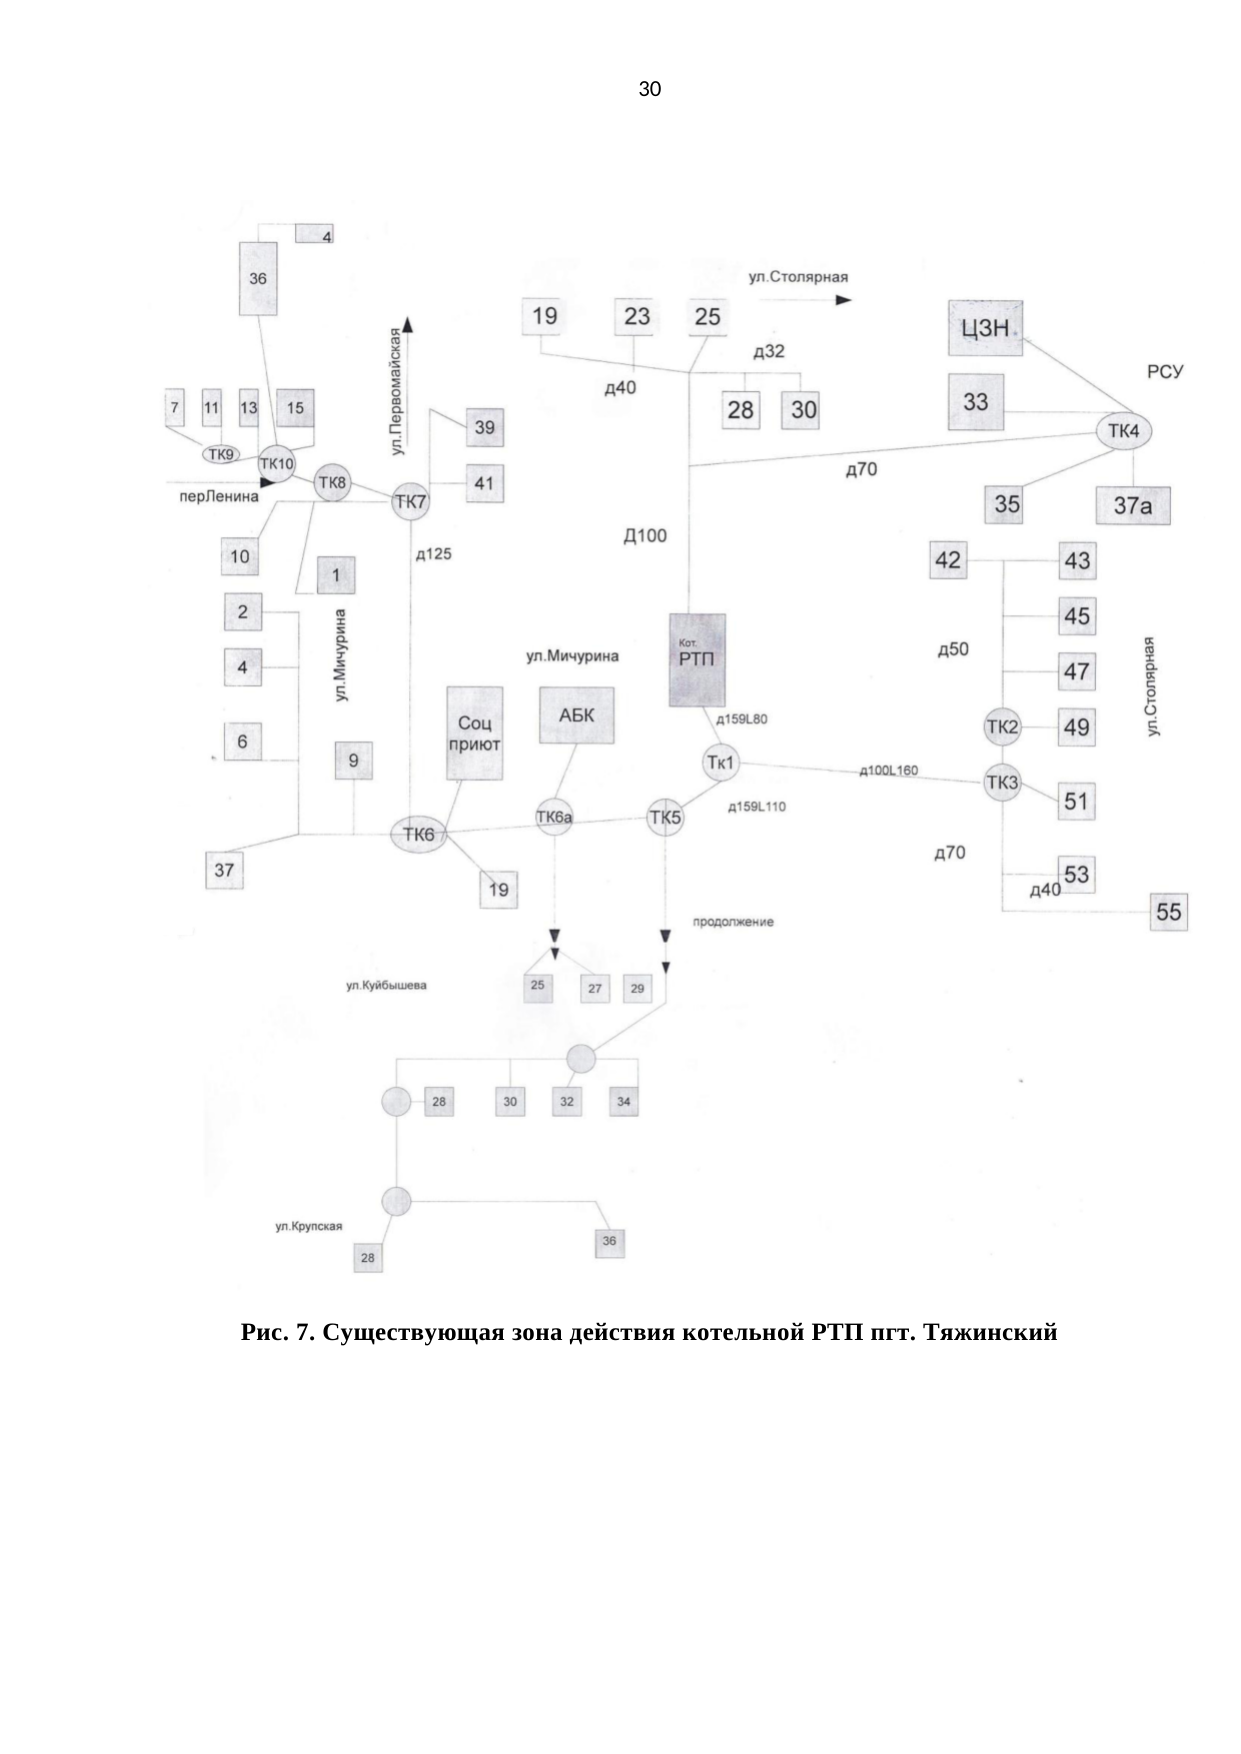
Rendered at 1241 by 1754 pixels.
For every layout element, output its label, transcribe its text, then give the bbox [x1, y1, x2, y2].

text Рис. 7. Существующая зона действия котельной РТП пгт. Тяжинский [148, 1322, 1152, 1345]
picture [147, 200, 1206, 1299]
